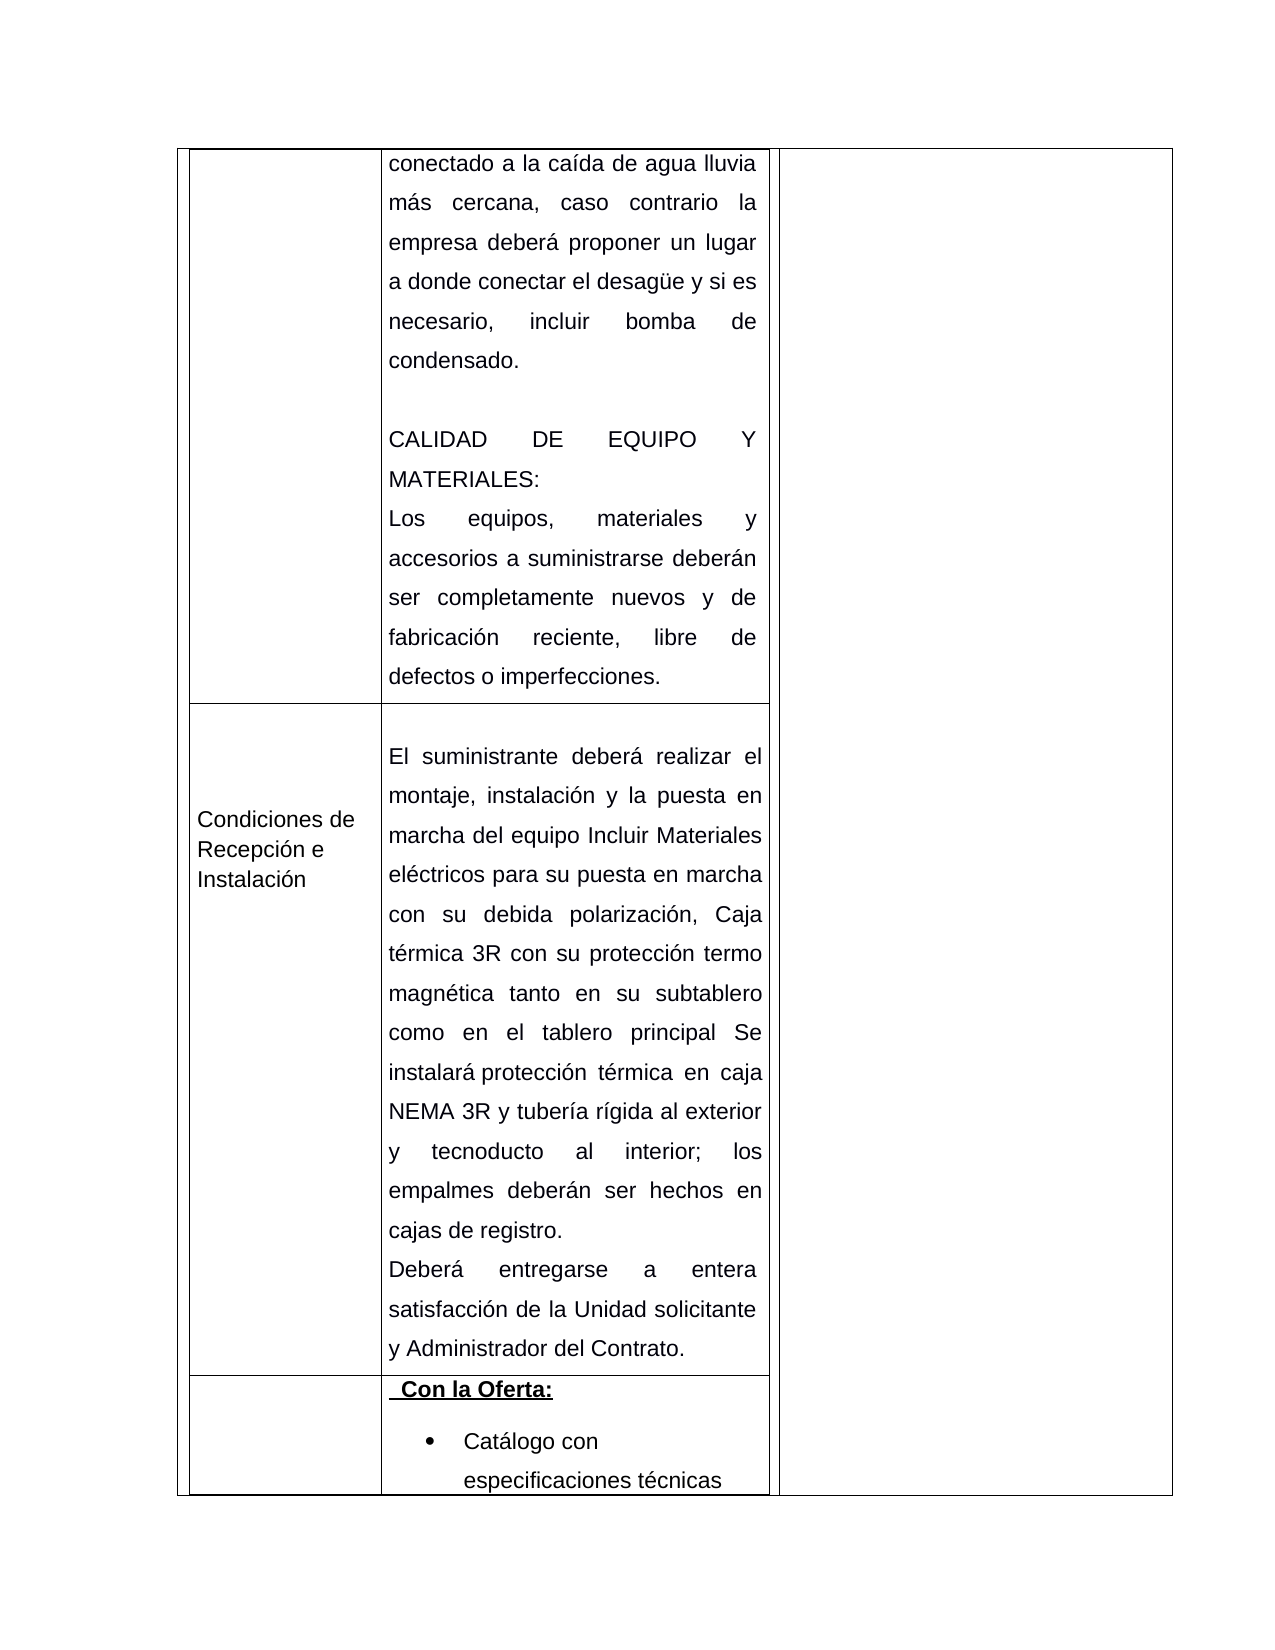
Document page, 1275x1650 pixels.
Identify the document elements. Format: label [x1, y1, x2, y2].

table_cell [190, 704, 381, 1375]
table_cell [770, 149, 779, 1494]
table_cell [382, 704, 769, 1375]
table_cell [190, 150, 381, 703]
table_cell [382, 1376, 769, 1494]
table_cell [178, 149, 189, 1494]
table_cell [780, 149, 1172, 1494]
table_cell [382, 150, 769, 703]
table_cell [190, 1376, 381, 1494]
